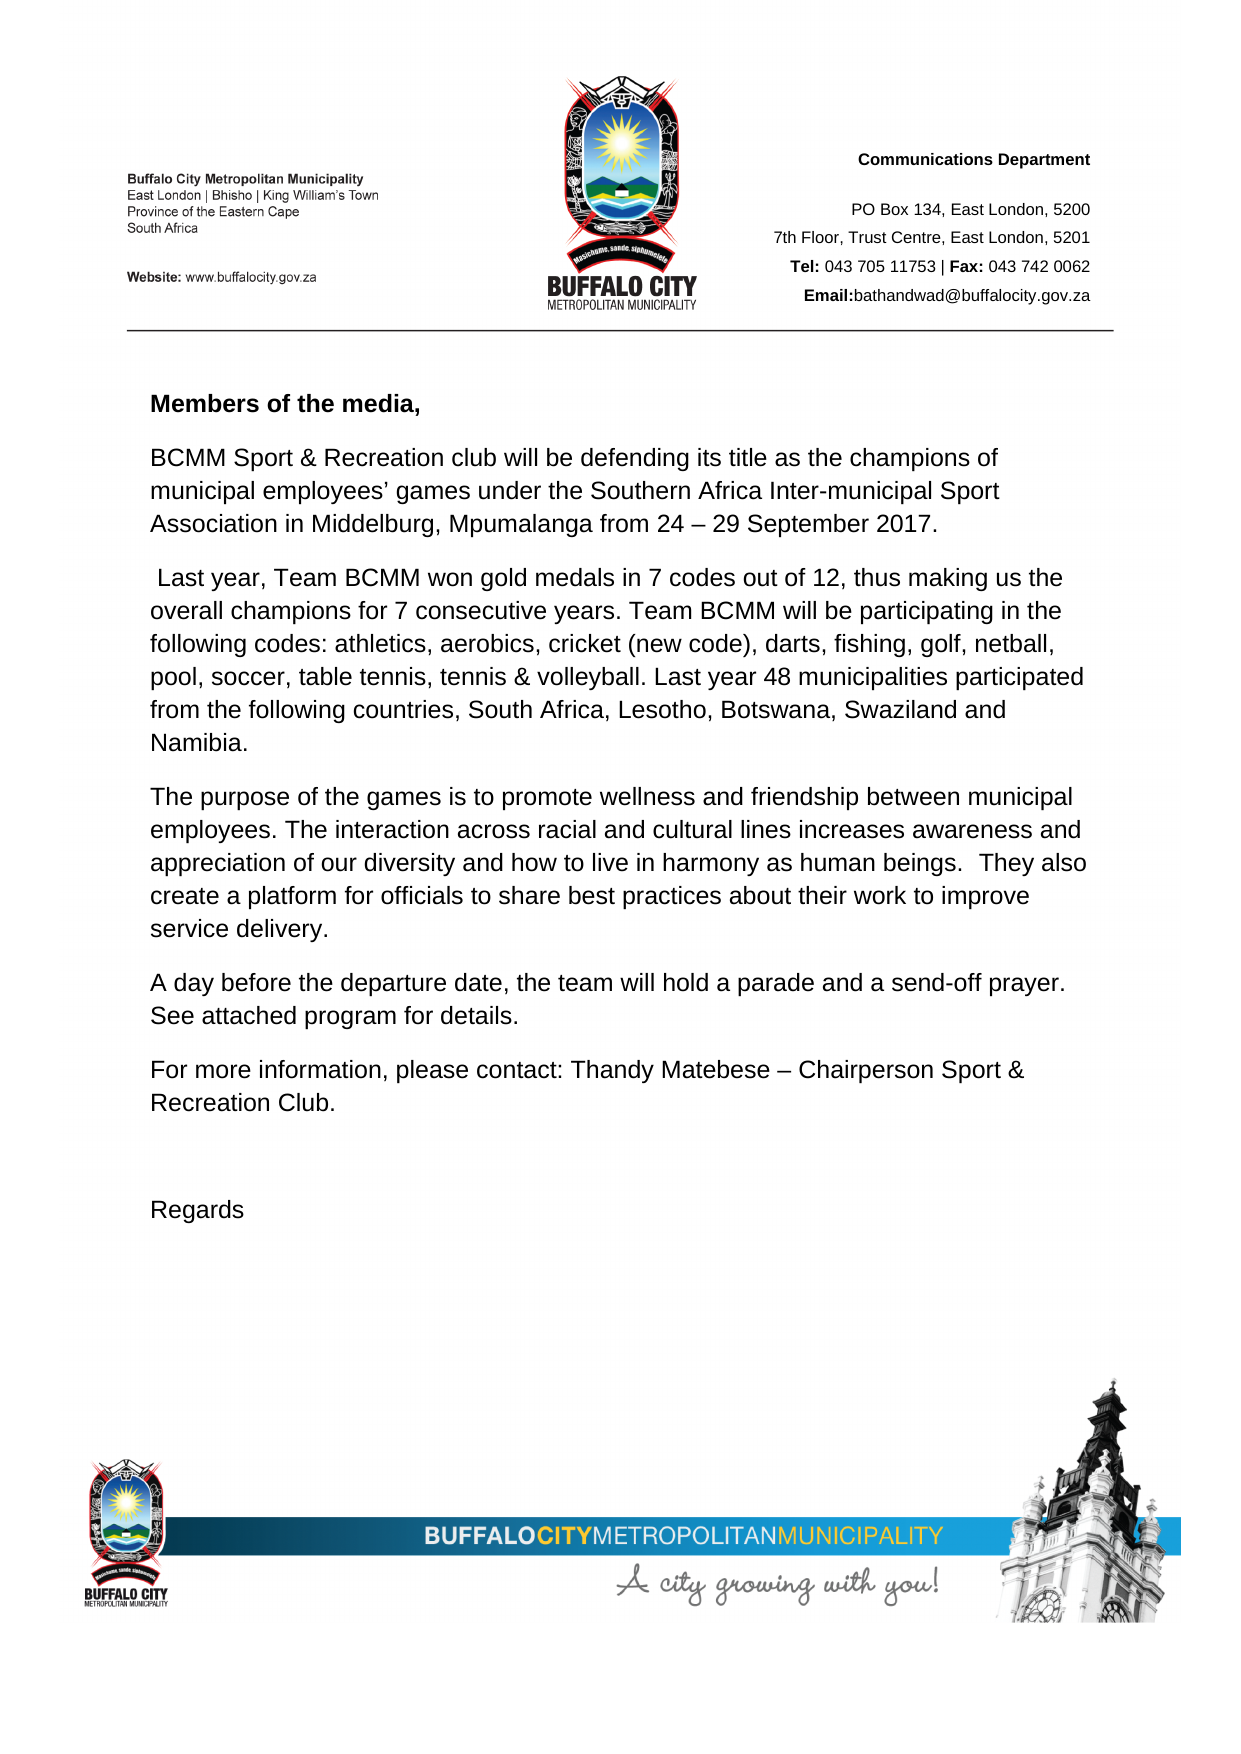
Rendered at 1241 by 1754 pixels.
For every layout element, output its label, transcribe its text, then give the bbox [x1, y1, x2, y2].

text A day before the departure date, the team will hold a parade and a send-off prayer. See attached program for details. [150, 968, 1090, 1030]
text The purpose of the games is to promote wellness and friendship between municipal employees. The interaction across racial and cultural lines increases awareness and appreciation of our diversity and how to live in harmony as human beings. They also create a platform for officials to share best practices about their work to improve service delivery. [150, 782, 1090, 943]
text For more information, please contact: Thandy Matebese – Chairperson Sport & Recreation Club. [150, 1055, 1090, 1117]
text BCMM Sport & Recreation club will be defending its title as the champions of municipal employees’ games under the Southern Africa Inter-municipal Sport Association in Middelburg, Mpumalanga from 24 – 29 September 2017. [150, 443, 1090, 538]
text Last year, Team BCMM won gold medals in 7 codes out of 12, thus making us the overall champions for 7 consecutive years. Team BCMM will be participating in the following codes: athletics, aerobics, cricket (new code), darts, fishing, golf, netball, pool, soccer, table tennis, tennis & volleyball. Last year 48 municipalities participated from the following countries, South Africa, Lesotho, Botswana, Swaziland and Namibia. [150, 563, 1090, 757]
text PO Box 134, East London, 5200 7th Floor, Trust Centre, East London, 5201 Tel: 043 705 11753 | Fax: 043 742 0062 Email:bathandwad@buffalocity.gov.za [150, 199, 1090, 305]
text Members of the media, [150, 389, 1090, 418]
text Communications Department [150, 150, 1090, 169]
picture [59, 0, 1181, 1623]
text Regards [150, 1196, 1090, 1224]
